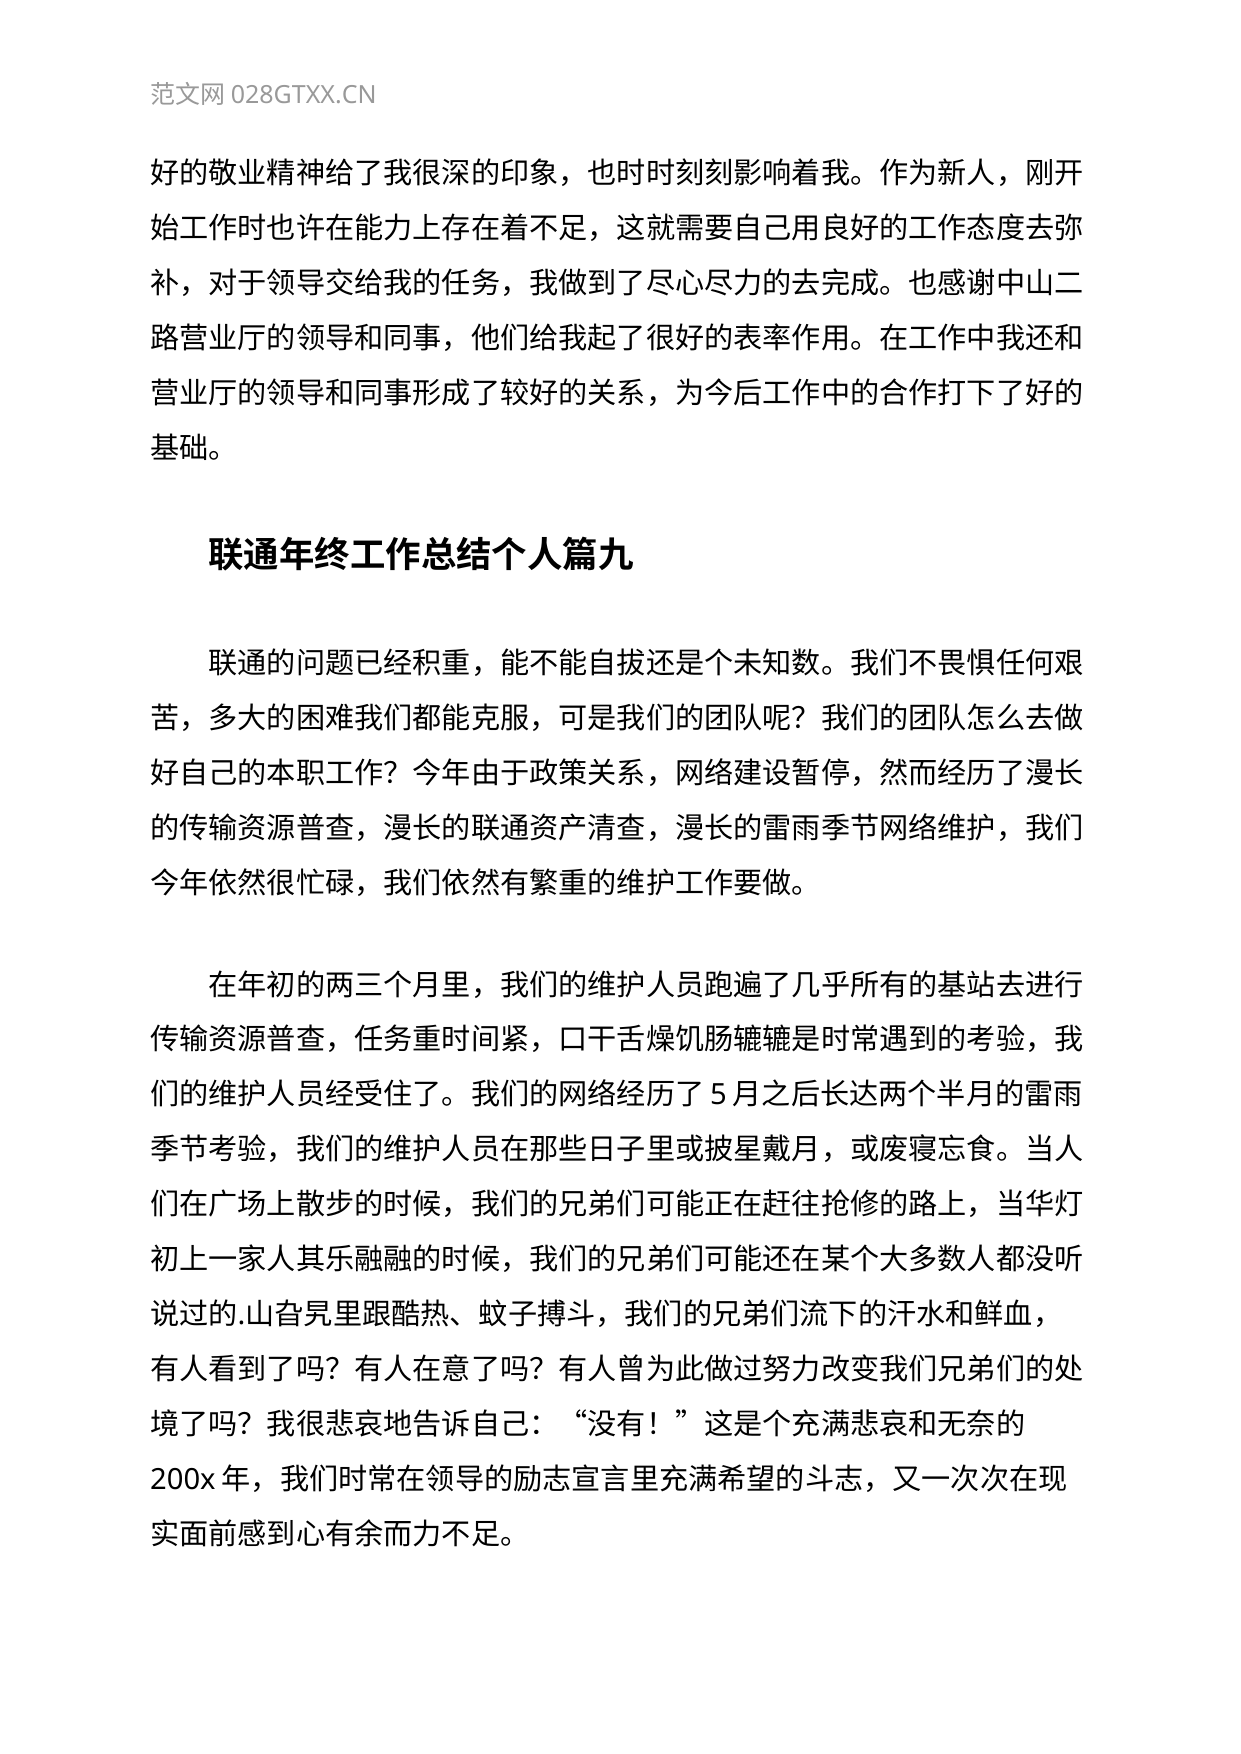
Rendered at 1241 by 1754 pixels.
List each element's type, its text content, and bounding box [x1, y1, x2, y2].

text 联通年终工作总结个人篇九 [150, 526, 1090, 577]
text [150, 150, 1090, 467]
text 在年初的两三个月里，我们的维护人员跑遍了几乎所有的基站去进行传输资源普查，任务重时间紧，口干舌燥饥肠辘辘是时常遇到的考验，我们的维护人员经受住了。我们的网络经历了5月之后长达两个半月的雷雨季节考验，我们的维护人员在那些日子里或披星戴月，或废寝忘食。当人们在广场上散步的时候，我们的兄弟们可能正在赶往抢修的路上，当华灯初上一家人其乐融融的时候，我们的兄弟们可能还在某个大多数人都没听说过的.山旮旯里跟酷热、蚊子搏斗，我们的兄弟们流下的汗水和鲜血，有人看到了吗？有人在意了吗？有人曾为此做过努力改变我们兄弟们的处境了吗？我很悲哀地告诉自己：“没有！”这是个充满悲哀和无奈的200x年，我们时常在领导的励志宣言里充满希望的斗志，又一次次在现实面前感到心有余而力不足。 [150, 961, 1090, 1553]
text 联通的问题已经积重，能不能自拔还是个未知数。我们不畏惧任何艰苦，多大的困难我们都能克服，可是我们的团队呢？我们的团队怎么去做好自己的本职工作？今年由于政策关系，网络建设暂停，然而经历了漫长的传输资源普查，漫长的联通资产清查，漫长的雷雨季节网络维护，我们今年依然很忙碌，我们依然有繁重的维护工作要做。 [150, 640, 1090, 902]
